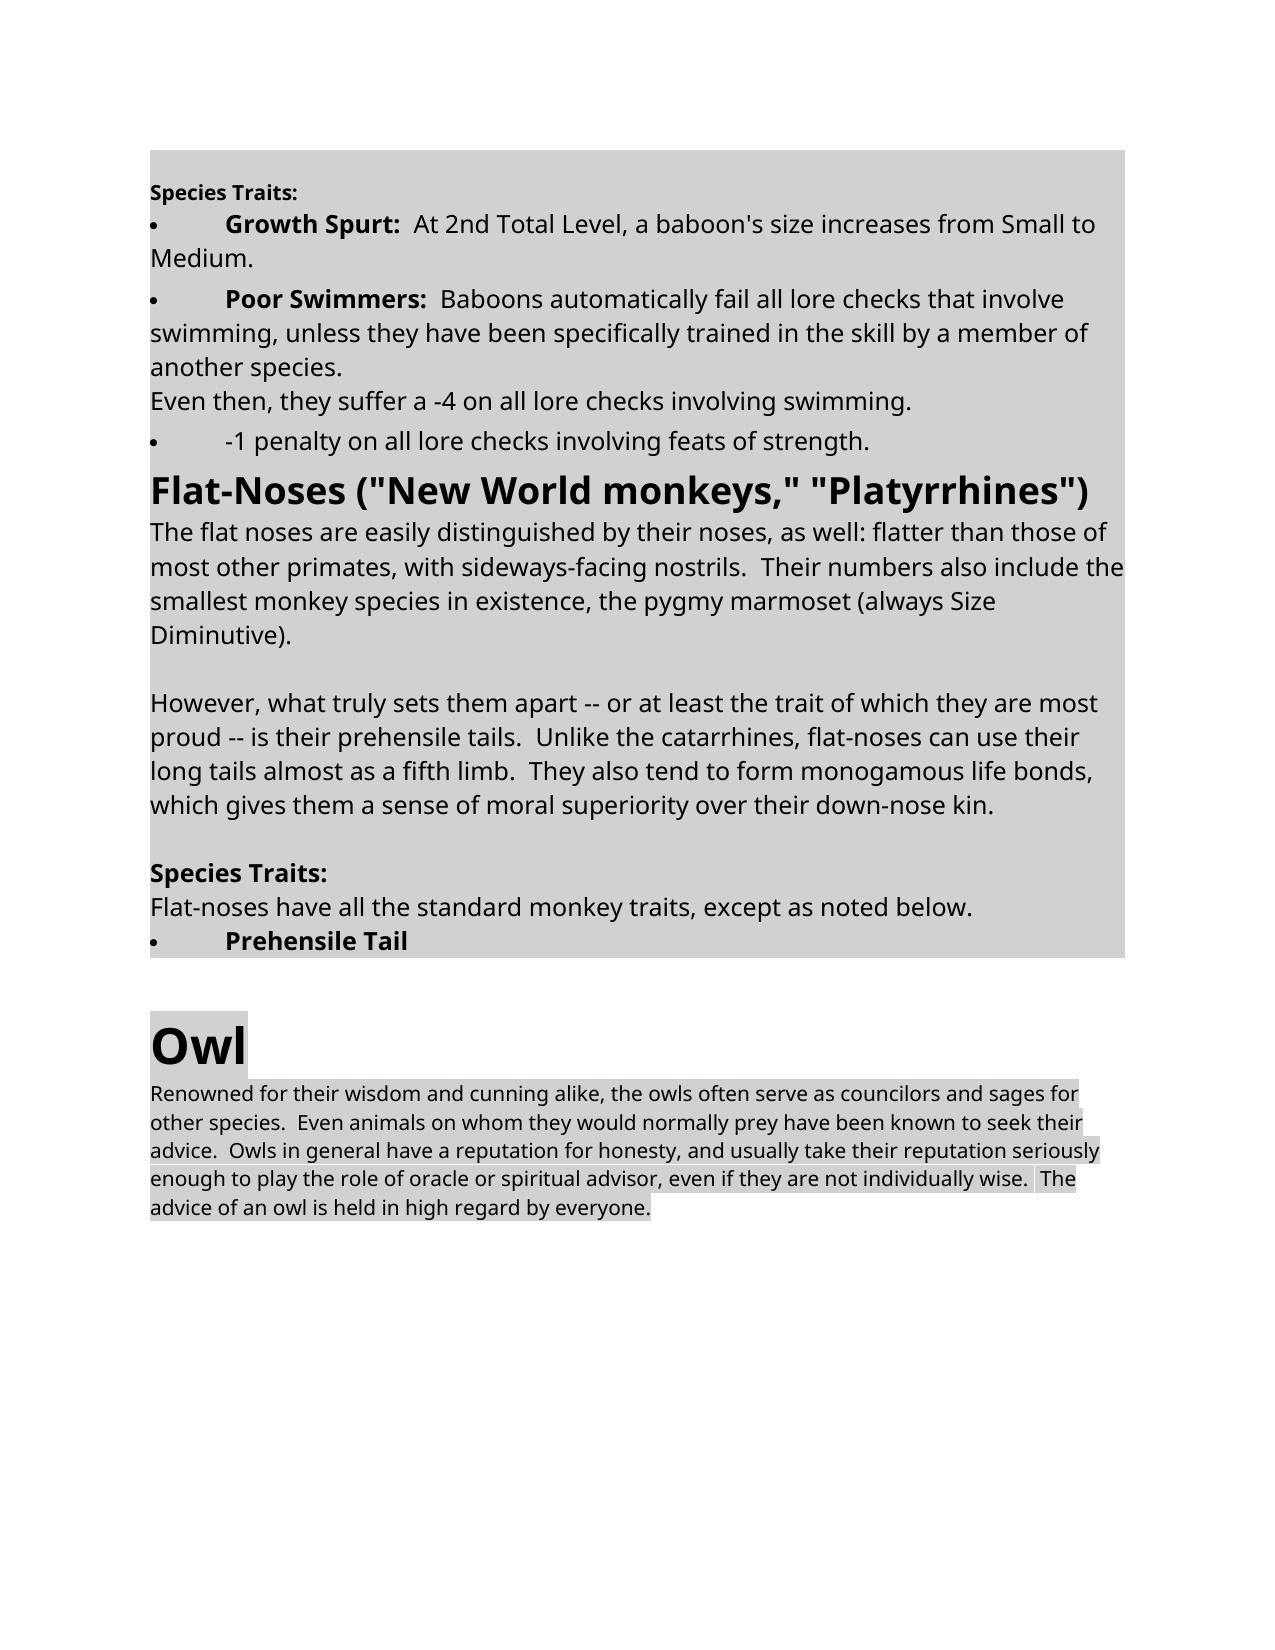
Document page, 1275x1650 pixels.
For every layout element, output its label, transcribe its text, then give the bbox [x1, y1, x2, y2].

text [150, 150, 1125, 207]
list -1 penalty on all lore checks involving feats of strength. [150, 424, 1125, 458]
list Growth Spurt: At 2nd Total Level, a baboon's size increases from Small to Medium. [150, 207, 1125, 275]
text Owl Renowned for their wisdom and cunning alike, the owls often serve as councilors and sages for other species. Even animals on whom they would normally prey have been known to seek their advice. Owls in general have a reputation for honesty, and usually take their reputation seriously enough to play the role of oracle or spiritual advisor, even if they are not individually wise. The advice of an owl is held in high regard by everyone. [150, 1011, 1125, 1221]
text Flat-Noses ("New World monkeys," "Platyrrhines") The flat noses are easily distinguished by their noses, as well: flatter than those of most other primates, with sideways-facing nostrils. Their numbers also include the smallest monkey species in existence, the pygmy marmoset (always Size Diminutive). However, what truly sets them apart -- or at least the trait of which they are most proud -- is their prehensile tails. Unlike the catarrhines, flat-noses can use their long tails almost as a fifth limb. They also tend to form monogamous life bonds, which gives them a sense of moral superiority over their down-nose kin. Species Traits: Flat-noses have all the standard monkey traits, except as noted below. [150, 464, 1125, 924]
list Prehensile Tail [150, 924, 1125, 958]
list Poor Swimmers: Baboons automatically fail all lore checks that involve swimming, unless they have been specifically trained in the skill by a member of another species. Even then, they suffer a -4 on all lore checks involving swimming. [150, 281, 1125, 417]
